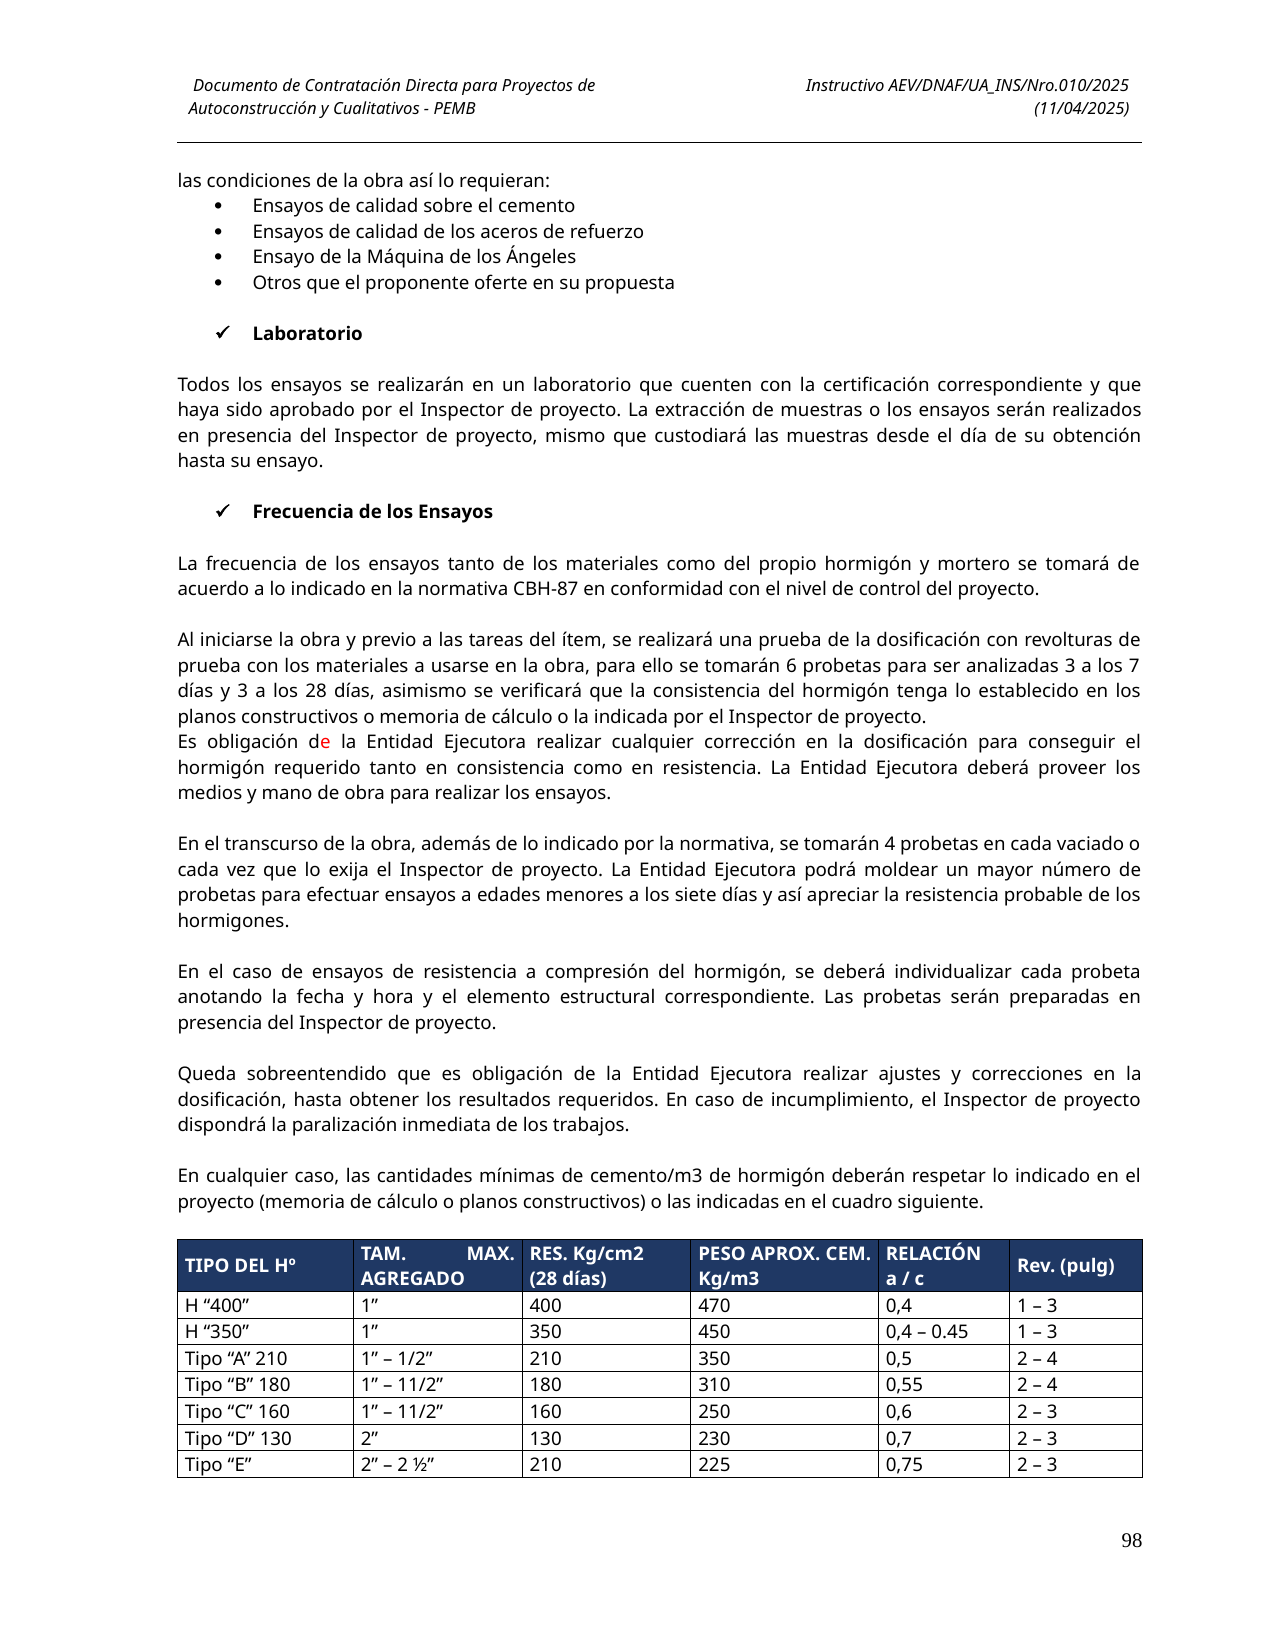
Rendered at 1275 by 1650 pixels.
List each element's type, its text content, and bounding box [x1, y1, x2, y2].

text Al iniciarse la obra y previo a las tareas del ítem, se realizará una prueba de la dosificación con revolturas de prueba con los materiales a usarse en la obra, para ello se tomarán 6 probetas para ser analizadas 3 a los 7 días y 3 a los 28 días, asimismo se verificará que la consistencia del hormigón tenga lo establecido en los planos constructivos o memoria de cálculo o la indicada por el Inspector de proyecto. [177, 626, 1142, 728]
list Ensayos de calidad sobre el cemento [215, 193, 1142, 218]
text Todos los ensayos se realizarán en un laboratorio que cuenten con la certificación correspondiente y que haya sido aprobado por el Inspector de proyecto. La extracción de muestras o los ensayos serán realizados en presencia del Inspector de proyecto, mismo que custodiará las muestras desde el día de su obtención hasta su ensayo. [177, 371, 1142, 473]
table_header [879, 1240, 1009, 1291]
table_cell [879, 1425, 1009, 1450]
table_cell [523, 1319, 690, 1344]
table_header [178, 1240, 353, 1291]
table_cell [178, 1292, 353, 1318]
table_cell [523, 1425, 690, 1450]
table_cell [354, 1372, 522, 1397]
text Es obligación de la Entidad Ejecutora realizar cualquier corrección en la dosificación para conseguir el hormigón requerido tanto en consistencia como en resistencia. La Entidad Ejecutora deberá proveer los medios y mano de obra para realizar los ensayos. [177, 728, 1142, 805]
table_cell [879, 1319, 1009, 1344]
text En el caso de ensayos de resistencia a compresión del hormigón, se deberá individualizar cada probeta anotando la fecha y hora y el elemento estructural correspondiente. Las probetas serán preparadas en presencia del Inspector de proyecto. [177, 958, 1142, 1035]
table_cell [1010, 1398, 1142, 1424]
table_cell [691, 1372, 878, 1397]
text Queda sobreentendido que es obligación de la Entidad Ejecutora realizar ajustes y correcciones en la dosificación, hasta obtener los resultados requeridos. En caso de incumplimiento, el Inspector de proyecto dispondrá la paralización inmediata de los trabajos. [177, 1060, 1142, 1137]
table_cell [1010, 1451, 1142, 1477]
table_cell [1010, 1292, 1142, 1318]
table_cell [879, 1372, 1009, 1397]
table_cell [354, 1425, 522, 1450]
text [177, 167, 1142, 193]
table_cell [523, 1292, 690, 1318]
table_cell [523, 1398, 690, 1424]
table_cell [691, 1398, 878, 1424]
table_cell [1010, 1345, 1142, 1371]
text La frecuencia de los ensayos tanto de los materiales como del propio hormigón y mortero se tomará de acuerdo a lo indicado en la normativa CBH-87 en conformidad con el nivel de control del proyecto. [177, 550, 1142, 601]
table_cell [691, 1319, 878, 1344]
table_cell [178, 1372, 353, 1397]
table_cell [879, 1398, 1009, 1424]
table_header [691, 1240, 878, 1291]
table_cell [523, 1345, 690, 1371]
list Otros que el proponente oferte en su propuesta [215, 269, 1142, 295]
list Ensayo de la Máquina de los Ángeles [215, 244, 1142, 269]
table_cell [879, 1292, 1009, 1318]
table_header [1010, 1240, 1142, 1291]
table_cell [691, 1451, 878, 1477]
list Frecuencia de los Ensayos [215, 499, 1142, 524]
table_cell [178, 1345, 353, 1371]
text En el transcurso de la obra, además de lo indicado por la normativa, se tomarán 4 probetas en cada vaciado o cada vez que lo exija el Inspector de proyecto. La Entidad Ejecutora podrá moldear un mayor número de probetas para efectuar ensayos a edades menores a los siete días y así apreciar la resistencia probable de los hormigones. [177, 831, 1142, 933]
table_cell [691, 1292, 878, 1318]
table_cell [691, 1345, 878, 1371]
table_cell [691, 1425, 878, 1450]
list Laboratorio [215, 320, 1142, 346]
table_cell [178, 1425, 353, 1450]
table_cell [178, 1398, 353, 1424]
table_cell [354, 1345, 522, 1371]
text En cualquier caso, las cantidades mínimas de cemento/m3 de hormigón deberán respetar lo indicado en el proyecto (memoria de cálculo o planos constructivos) o las indicadas en el cuadro siguiente. [177, 1162, 1142, 1213]
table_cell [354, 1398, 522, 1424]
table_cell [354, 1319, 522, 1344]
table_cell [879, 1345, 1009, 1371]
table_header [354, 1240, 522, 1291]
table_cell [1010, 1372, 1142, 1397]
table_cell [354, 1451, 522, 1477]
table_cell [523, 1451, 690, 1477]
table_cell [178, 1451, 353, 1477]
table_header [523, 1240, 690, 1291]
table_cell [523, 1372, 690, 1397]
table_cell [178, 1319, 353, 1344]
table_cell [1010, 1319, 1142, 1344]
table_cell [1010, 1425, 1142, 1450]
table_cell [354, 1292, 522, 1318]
list Ensayos de calidad de los aceros de refuerzo [215, 218, 1142, 244]
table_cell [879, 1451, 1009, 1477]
